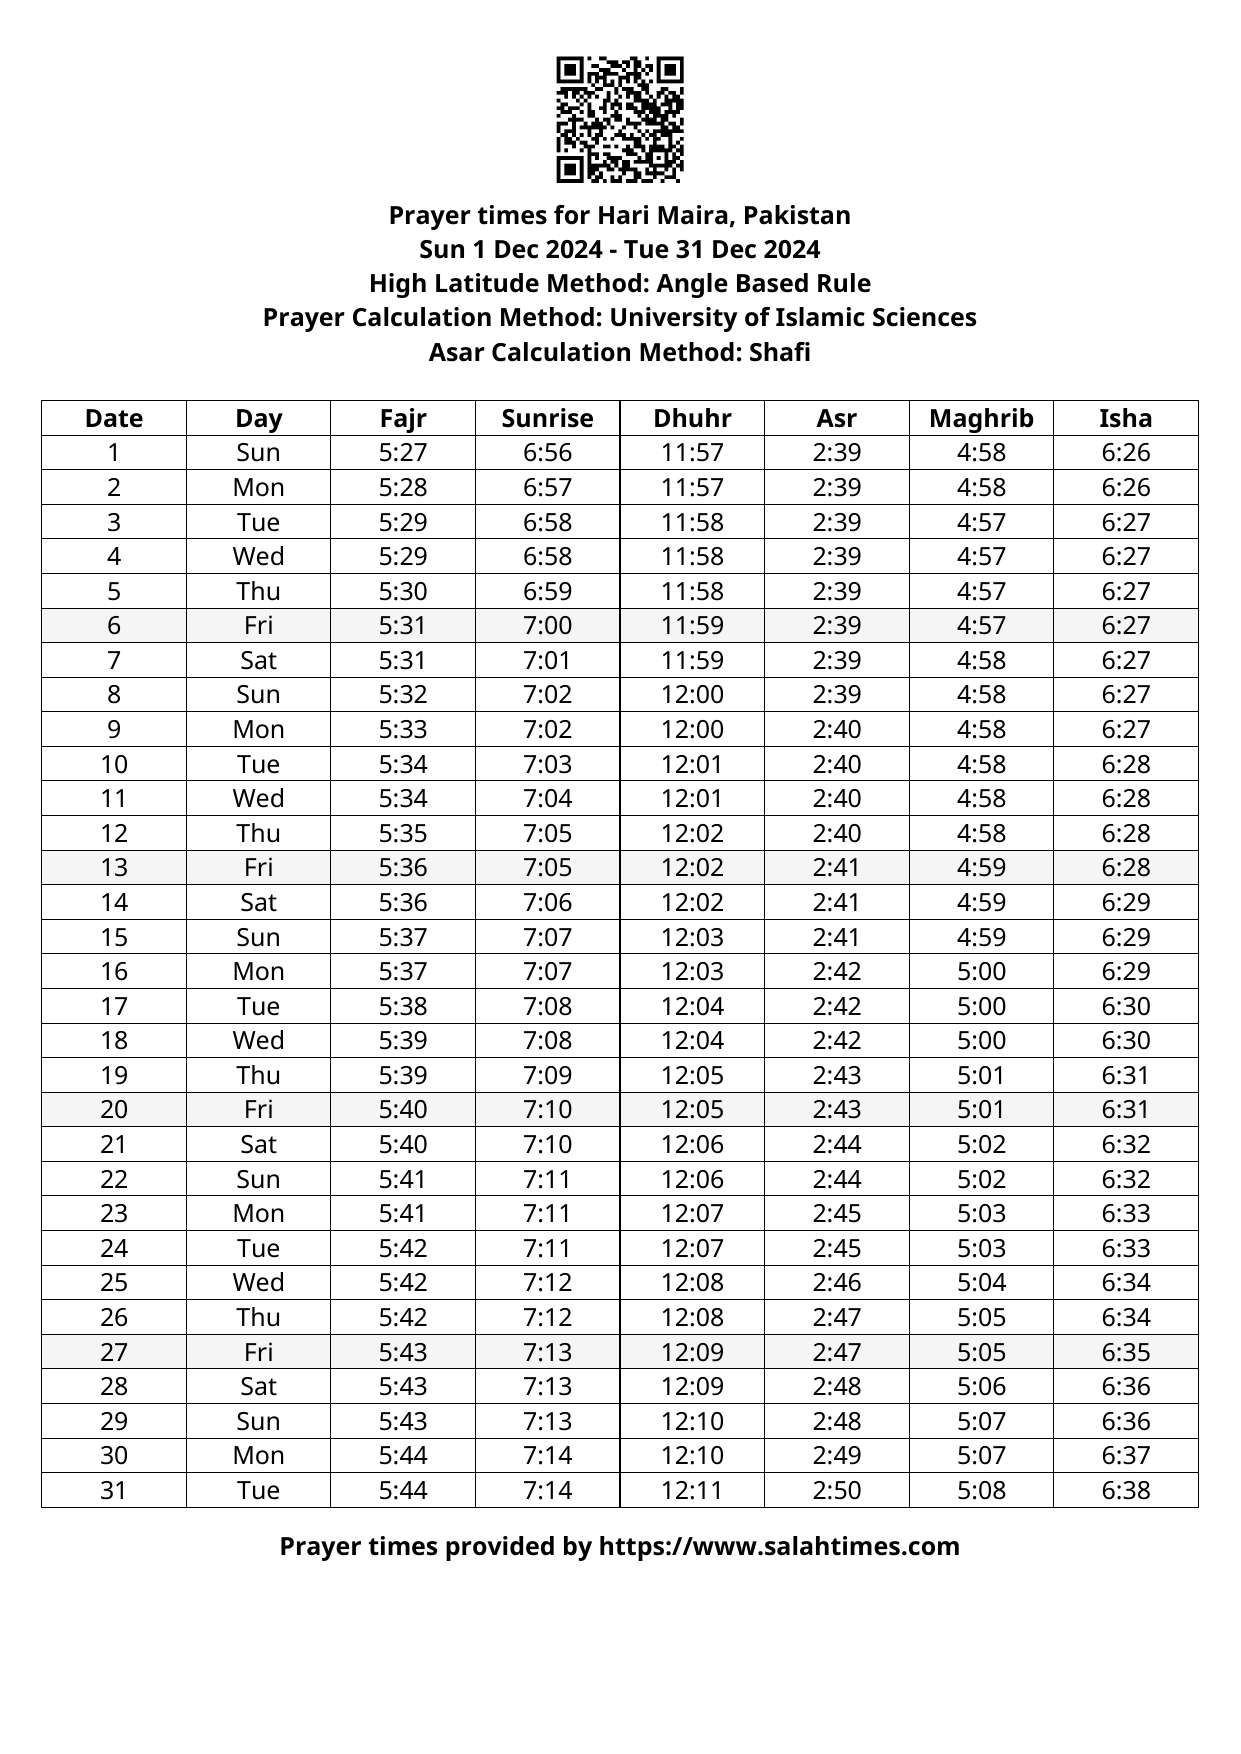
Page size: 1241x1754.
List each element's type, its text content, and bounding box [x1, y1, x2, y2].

table_cell 7:01 [476, 643, 619, 677]
table_cell 4:59 [910, 851, 1053, 884]
table_cell 5 [42, 574, 186, 607]
table_cell 7:14 [476, 1439, 619, 1472]
table_cell 5:36 [331, 885, 475, 919]
table_cell 7:06 [476, 885, 619, 919]
table_cell 23 [42, 1196, 186, 1230]
table_cell Tue [187, 747, 330, 780]
table_cell Wed [187, 1024, 330, 1057]
table_cell Mon [187, 1439, 330, 1472]
table_cell Mon [187, 470, 330, 504]
table_cell 6:27 [1054, 505, 1198, 538]
table_cell 12:02 [621, 851, 764, 884]
table_cell 7:07 [476, 920, 619, 953]
table_cell 2:46 [765, 1266, 909, 1299]
table_cell 5:29 [331, 505, 475, 538]
table_cell 2:39 [765, 470, 909, 504]
table_cell 7:13 [476, 1335, 619, 1368]
table_cell 6:58 [476, 539, 619, 573]
table_cell 7:08 [476, 989, 619, 1022]
table_cell 10 [42, 747, 186, 780]
text Prayer times for Hari Maira, Pakistan [42, 198, 1198, 232]
table_cell 4 [42, 539, 186, 573]
table_cell 5:07 [910, 1404, 1053, 1437]
table_cell 22 [42, 1162, 186, 1195]
table_cell 11:59 [621, 609, 764, 642]
table_cell 5:40 [331, 1127, 475, 1161]
table_cell 6:32 [1054, 1127, 1198, 1161]
table_cell 6:28 [1054, 781, 1198, 815]
table_cell 5:43 [331, 1369, 475, 1403]
table_cell Sat [187, 1369, 330, 1403]
table_cell 6:34 [1054, 1300, 1198, 1334]
table_cell 20 [42, 1093, 186, 1126]
table_cell 26 [42, 1300, 186, 1334]
table_cell 12:10 [621, 1439, 764, 1472]
table_cell 12:02 [621, 816, 764, 849]
table_cell 2:42 [765, 1024, 909, 1057]
table_cell 2:41 [765, 885, 909, 919]
table_cell 7:05 [476, 851, 619, 884]
table_cell 6:27 [1054, 539, 1198, 573]
table_cell 5:44 [331, 1473, 475, 1507]
table_cell 4:58 [910, 470, 1053, 504]
table_cell 5:02 [910, 1127, 1053, 1161]
table_cell 29 [42, 1404, 186, 1437]
table_cell 7:11 [476, 1196, 619, 1230]
table_cell 6:27 [1054, 678, 1198, 711]
table_cell 7:02 [476, 712, 619, 746]
table_cell Sun [187, 920, 330, 953]
table_cell 12:02 [621, 885, 764, 919]
table_cell 2:43 [765, 1058, 909, 1092]
table_cell 5:38 [331, 989, 475, 1022]
table_cell 14 [42, 885, 186, 919]
table_header Sunrise [476, 401, 619, 434]
table_cell Sat [187, 1127, 330, 1161]
table_cell 5:40 [331, 1093, 475, 1126]
table_cell 2:41 [765, 920, 909, 953]
table_cell 2:39 [765, 436, 909, 469]
table_cell 5:41 [331, 1196, 475, 1230]
table_cell Fri [187, 609, 330, 642]
table_cell 2:47 [765, 1300, 909, 1334]
table_cell 24 [42, 1231, 186, 1264]
table_cell 2:40 [765, 747, 909, 780]
table_cell 5:39 [331, 1058, 475, 1092]
table_cell 6:27 [1054, 574, 1198, 607]
table_cell 6:58 [476, 505, 619, 538]
table_cell 6:26 [1054, 436, 1198, 469]
table_cell 4:58 [910, 643, 1053, 677]
table_cell Mon [187, 712, 330, 746]
table_cell 5:34 [331, 781, 475, 815]
table_cell 11:58 [621, 505, 764, 538]
table_cell 7:07 [476, 954, 619, 988]
table_cell 6:31 [1054, 1058, 1198, 1092]
table_cell Fri [187, 1093, 330, 1126]
table_cell 2:39 [765, 574, 909, 607]
table_cell 6:38 [1054, 1473, 1198, 1507]
table_cell 5:43 [331, 1335, 475, 1368]
table_cell 2 [42, 470, 186, 504]
table_cell 6:27 [1054, 643, 1198, 677]
table_cell 7 [42, 643, 186, 677]
text Prayer Calculation Method: University of Islamic Sciences [42, 300, 1198, 334]
table_cell 12:05 [621, 1093, 764, 1126]
table_cell 5:01 [910, 1093, 1053, 1126]
table_cell 15 [42, 920, 186, 953]
table_cell 6:37 [1054, 1439, 1198, 1472]
table_cell 31 [42, 1473, 186, 1507]
table_cell 6:33 [1054, 1231, 1198, 1264]
table_cell 6:56 [476, 436, 619, 469]
table_cell 6:27 [1054, 712, 1198, 746]
table_cell 5:05 [910, 1335, 1053, 1368]
table_cell 5:03 [910, 1196, 1053, 1230]
table_cell 6:30 [1054, 1024, 1198, 1057]
table_cell 12 [42, 816, 186, 849]
table_cell 4:57 [910, 505, 1053, 538]
table_cell 6:29 [1054, 920, 1198, 953]
table_cell 5:05 [910, 1300, 1053, 1334]
table_cell 5:31 [331, 609, 475, 642]
table_cell 16 [42, 954, 186, 988]
table_cell 5:03 [910, 1231, 1053, 1264]
table_cell Thu [187, 1058, 330, 1092]
table_cell 5:07 [910, 1439, 1053, 1472]
text High Latitude Method: Angle Based Rule [42, 266, 1198, 300]
table_cell 7:02 [476, 678, 619, 711]
table_cell 4:57 [910, 609, 1053, 642]
table_cell 5:02 [910, 1162, 1053, 1195]
table_cell 2:40 [765, 781, 909, 815]
table_cell 2:42 [765, 954, 909, 988]
table_cell 6:27 [1054, 609, 1198, 642]
table_cell 2:49 [765, 1439, 909, 1472]
table_cell Wed [187, 1266, 330, 1299]
table_cell Sun [187, 678, 330, 711]
table_cell 12:09 [621, 1335, 764, 1368]
table_cell Wed [187, 781, 330, 815]
table_cell 11:57 [621, 436, 764, 469]
table_cell 7:10 [476, 1127, 619, 1161]
table_cell 2:39 [765, 678, 909, 711]
table_cell 11:59 [621, 643, 764, 677]
table_cell 12:00 [621, 712, 764, 746]
table_cell 30 [42, 1439, 186, 1472]
table_cell 7:11 [476, 1231, 619, 1264]
table_cell 7:14 [476, 1473, 619, 1507]
table_cell 2:44 [765, 1162, 909, 1195]
table_cell 4:58 [910, 747, 1053, 780]
table_cell 7:13 [476, 1369, 619, 1403]
table_cell 4:59 [910, 885, 1053, 919]
table_header Maghrib [910, 401, 1053, 434]
table_cell 4:59 [910, 920, 1053, 953]
table_cell 13 [42, 851, 186, 884]
table_cell 2:39 [765, 539, 909, 573]
table_cell 12:11 [621, 1473, 764, 1507]
table_cell 6:31 [1054, 1093, 1198, 1126]
table_cell 5:42 [331, 1266, 475, 1299]
table_cell 25 [42, 1266, 186, 1299]
table_cell Sun [187, 1162, 330, 1195]
table_cell 5:42 [331, 1300, 475, 1334]
table_cell 21 [42, 1127, 186, 1161]
table_cell 3 [42, 505, 186, 538]
table_cell 11 [42, 781, 186, 815]
table_cell 27 [42, 1335, 186, 1368]
table_header Fajr [331, 401, 475, 434]
table_cell 5:34 [331, 747, 475, 780]
table_cell 5:27 [331, 436, 475, 469]
table_cell 12:08 [621, 1266, 764, 1299]
table_cell 12:06 [621, 1127, 764, 1161]
table_cell 5:06 [910, 1369, 1053, 1403]
table_cell 12:00 [621, 678, 764, 711]
table_cell 7:08 [476, 1024, 619, 1057]
table_cell 19 [42, 1058, 186, 1092]
table_cell 2:45 [765, 1196, 909, 1230]
table_cell 6:29 [1054, 885, 1198, 919]
table_cell 2:43 [765, 1093, 909, 1126]
table_cell 6:28 [1054, 851, 1198, 884]
table_cell 11:57 [621, 470, 764, 504]
table_cell 4:58 [910, 436, 1053, 469]
table_cell 2:40 [765, 712, 909, 746]
table_cell 6:57 [476, 470, 619, 504]
table_cell 2:39 [765, 505, 909, 538]
table_cell 12:05 [621, 1058, 764, 1092]
table_cell 6:30 [1054, 989, 1198, 1022]
table_cell 7:05 [476, 816, 619, 849]
table_cell 6:28 [1054, 747, 1198, 780]
table_cell 5:35 [331, 816, 475, 849]
table_cell 1 [42, 436, 186, 469]
table_cell 12:01 [621, 747, 764, 780]
table_cell 6:28 [1054, 816, 1198, 849]
table_cell 5:43 [331, 1404, 475, 1437]
table_cell 5:41 [331, 1162, 475, 1195]
text Sun 1 Dec 2024 - Tue 31 Dec 2024 [42, 232, 1198, 266]
table_cell 12:01 [621, 781, 764, 815]
table_cell Mon [187, 1196, 330, 1230]
table_cell 2:40 [765, 816, 909, 849]
text Asar Calculation Method: Shafi [42, 334, 1198, 368]
table_cell 12:10 [621, 1404, 764, 1437]
table_cell 5:30 [331, 574, 475, 607]
table_cell 12:09 [621, 1369, 764, 1403]
table_cell 2:42 [765, 989, 909, 1022]
text Prayer times provided by https://www.salahtimes.com [42, 1528, 1198, 1563]
table_cell 5:33 [331, 712, 475, 746]
table_cell 7:11 [476, 1162, 619, 1195]
table_cell Thu [187, 574, 330, 607]
table_cell 6:36 [1054, 1369, 1198, 1403]
table_cell 5:28 [331, 470, 475, 504]
table_cell 4:58 [910, 781, 1053, 815]
table_cell 11:58 [621, 539, 764, 573]
table_cell 5:00 [910, 989, 1053, 1022]
table_cell 17 [42, 989, 186, 1022]
table_cell 5:42 [331, 1231, 475, 1264]
table_cell 12:03 [621, 920, 764, 953]
table_cell 5:08 [910, 1473, 1053, 1507]
table_cell Sun [187, 436, 330, 469]
table_cell Fri [187, 1335, 330, 1368]
table_cell Sun [187, 1404, 330, 1437]
table_cell 6 [42, 609, 186, 642]
table_cell 6:36 [1054, 1404, 1198, 1437]
table_header Date [42, 401, 186, 434]
table_cell 5:37 [331, 954, 475, 988]
table_header Day [187, 401, 330, 434]
table_cell 2:45 [765, 1231, 909, 1264]
table_cell 6:26 [1054, 470, 1198, 504]
table_cell 7:10 [476, 1093, 619, 1126]
table_cell 4:58 [910, 712, 1053, 746]
table_cell 7:03 [476, 747, 619, 780]
picture [542, 41, 699, 198]
table_cell 6:34 [1054, 1266, 1198, 1299]
table_cell 8 [42, 678, 186, 711]
table_cell 5:00 [910, 954, 1053, 988]
table_cell 6:32 [1054, 1162, 1198, 1195]
table_cell Tue [187, 989, 330, 1022]
table_cell 2:39 [765, 609, 909, 642]
table_cell 7:09 [476, 1058, 619, 1092]
table_cell Wed [187, 539, 330, 573]
table_header Dhuhr [621, 401, 764, 434]
table_cell 7:04 [476, 781, 619, 815]
table_cell 12:03 [621, 954, 764, 988]
table_cell 4:57 [910, 574, 1053, 607]
table_cell 2:48 [765, 1404, 909, 1437]
table_cell 5:04 [910, 1266, 1053, 1299]
table_cell 5:29 [331, 539, 475, 573]
table_cell 6:35 [1054, 1335, 1198, 1368]
table_cell 2:39 [765, 643, 909, 677]
table_cell Sat [187, 885, 330, 919]
table_cell 12:04 [621, 1024, 764, 1057]
table_cell 4:57 [910, 539, 1053, 573]
table_cell 4:58 [910, 678, 1053, 711]
table_cell 12:07 [621, 1196, 764, 1230]
table_cell 7:13 [476, 1404, 619, 1437]
table_cell 7:12 [476, 1266, 619, 1299]
table_header Isha [1054, 401, 1198, 434]
table_cell 6:29 [1054, 954, 1198, 988]
table_cell Fri [187, 851, 330, 884]
table_cell 5:00 [910, 1024, 1053, 1057]
table_cell 5:01 [910, 1058, 1053, 1092]
table_cell 4:58 [910, 816, 1053, 849]
table_cell 5:36 [331, 851, 475, 884]
table_cell Tue [187, 1231, 330, 1264]
table_cell 2:47 [765, 1335, 909, 1368]
table_cell 6:33 [1054, 1196, 1198, 1230]
table_cell Sat [187, 643, 330, 677]
table_cell 12:04 [621, 989, 764, 1022]
table_cell 2:48 [765, 1369, 909, 1403]
table_cell Tue [187, 1473, 330, 1507]
table_cell 2:41 [765, 851, 909, 884]
table_cell Thu [187, 816, 330, 849]
table_cell 7:12 [476, 1300, 619, 1334]
table_cell 6:59 [476, 574, 619, 607]
table_cell 9 [42, 712, 186, 746]
table_cell Tue [187, 505, 330, 538]
table_cell 5:37 [331, 920, 475, 953]
table_cell 28 [42, 1369, 186, 1403]
table_cell 5:44 [331, 1439, 475, 1472]
table_cell Mon [187, 954, 330, 988]
table_cell 11:58 [621, 574, 764, 607]
table_cell 18 [42, 1024, 186, 1057]
table_header Asr [765, 401, 909, 434]
table_cell 2:50 [765, 1473, 909, 1507]
table_cell 2:44 [765, 1127, 909, 1161]
table_cell 5:31 [331, 643, 475, 677]
table_cell 7:00 [476, 609, 619, 642]
table_cell 12:06 [621, 1162, 764, 1195]
table_cell 12:07 [621, 1231, 764, 1264]
table_cell 5:39 [331, 1024, 475, 1057]
table_cell 5:32 [331, 678, 475, 711]
table_cell 12:08 [621, 1300, 764, 1334]
table_cell Thu [187, 1300, 330, 1334]
